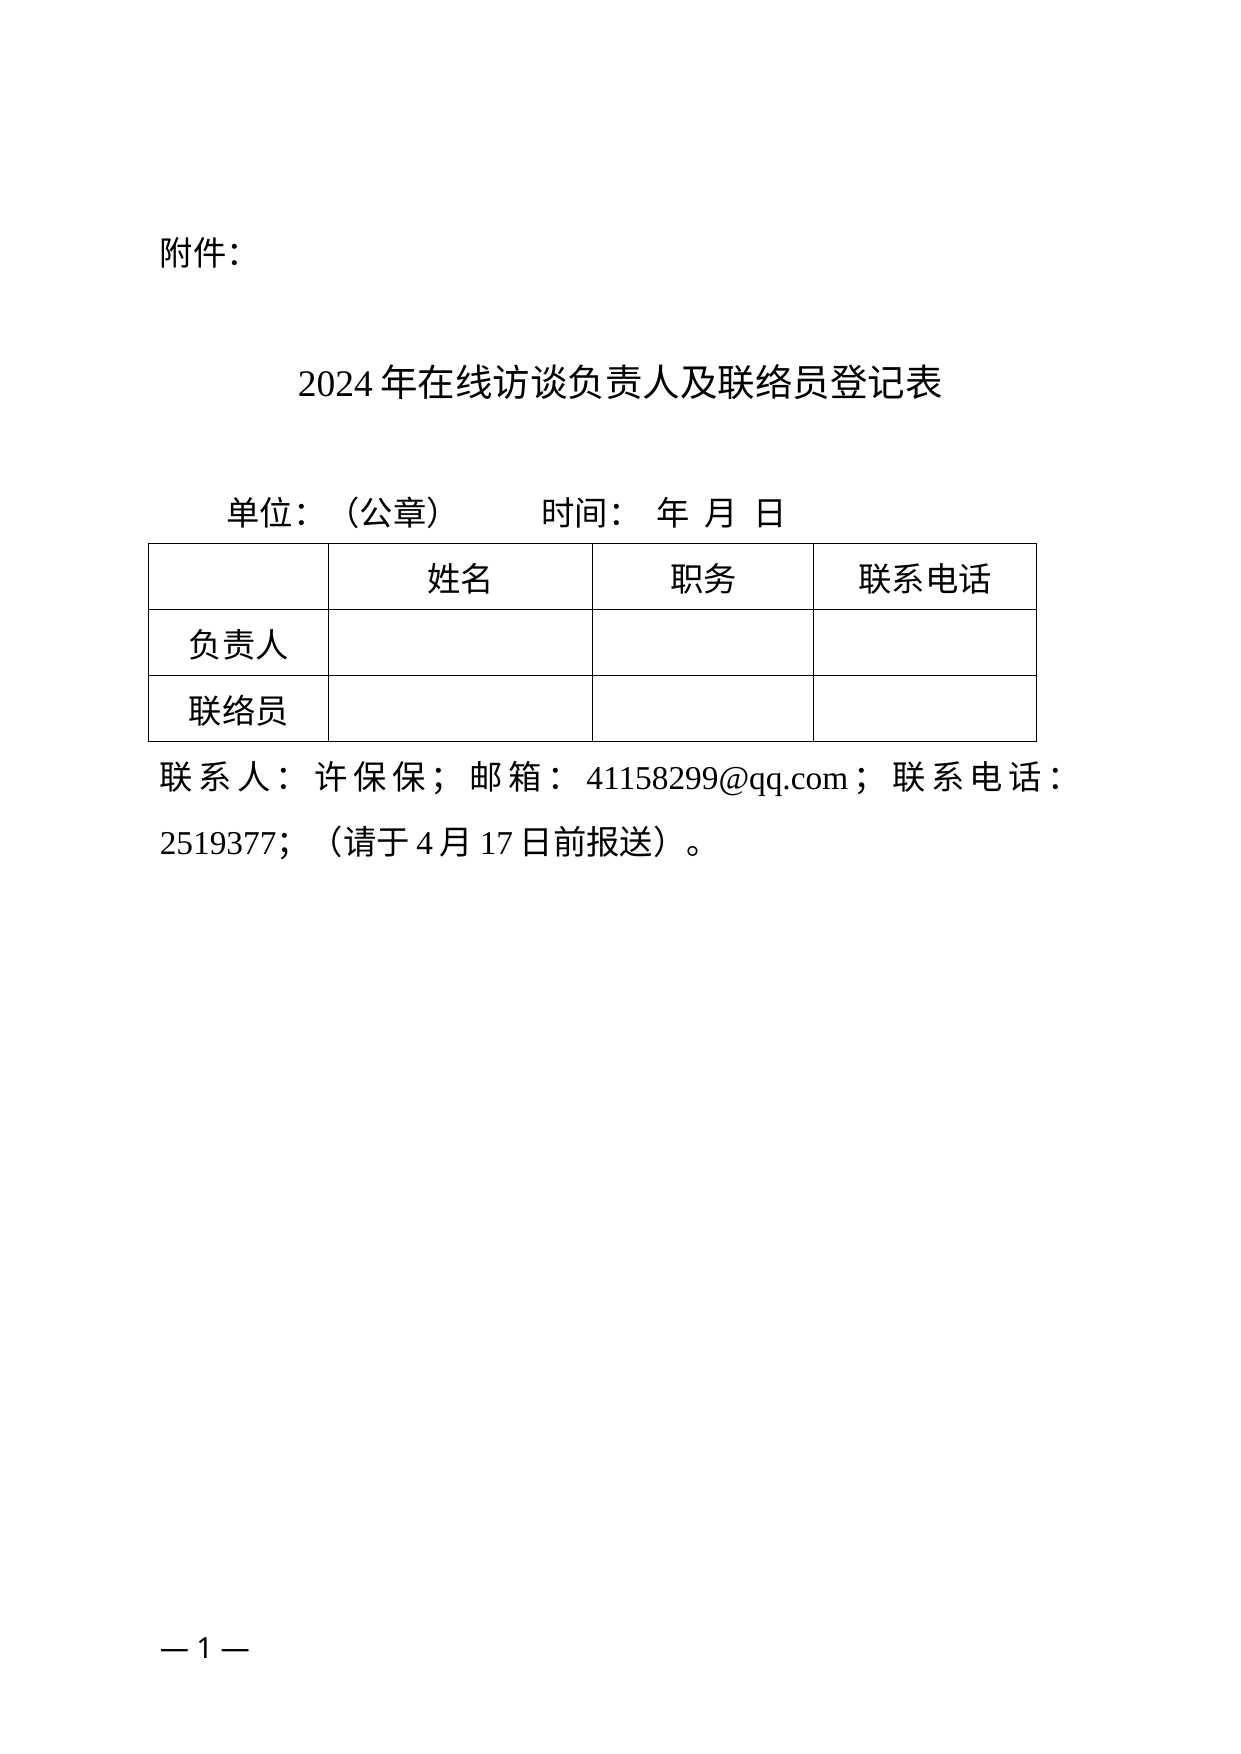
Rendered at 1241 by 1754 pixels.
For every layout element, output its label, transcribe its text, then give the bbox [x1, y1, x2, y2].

table_cell [329, 676, 592, 741]
table_cell [814, 676, 1036, 741]
table_cell 联络员 [149, 676, 328, 741]
table_header 姓名 [329, 544, 592, 609]
text 联系人：许保保；邮箱：41158299@qq.com；联系电话：2519377；（请于4月17日前报送）。 [159, 742, 1081, 872]
table_cell [329, 610, 592, 675]
text 单位：（公章） 时间： 年 月 日 [159, 478, 1081, 543]
table_cell [814, 610, 1036, 675]
table_cell 负责人 [149, 610, 328, 675]
table_header [149, 544, 328, 609]
table_header 职务 [593, 544, 813, 609]
text 2024年在线访谈负责人及联络员登记表 [159, 348, 1081, 413]
text 附件： [159, 218, 1081, 283]
table_header 联系电话 [814, 544, 1036, 609]
table_cell [593, 610, 813, 675]
table_cell [593, 676, 813, 741]
